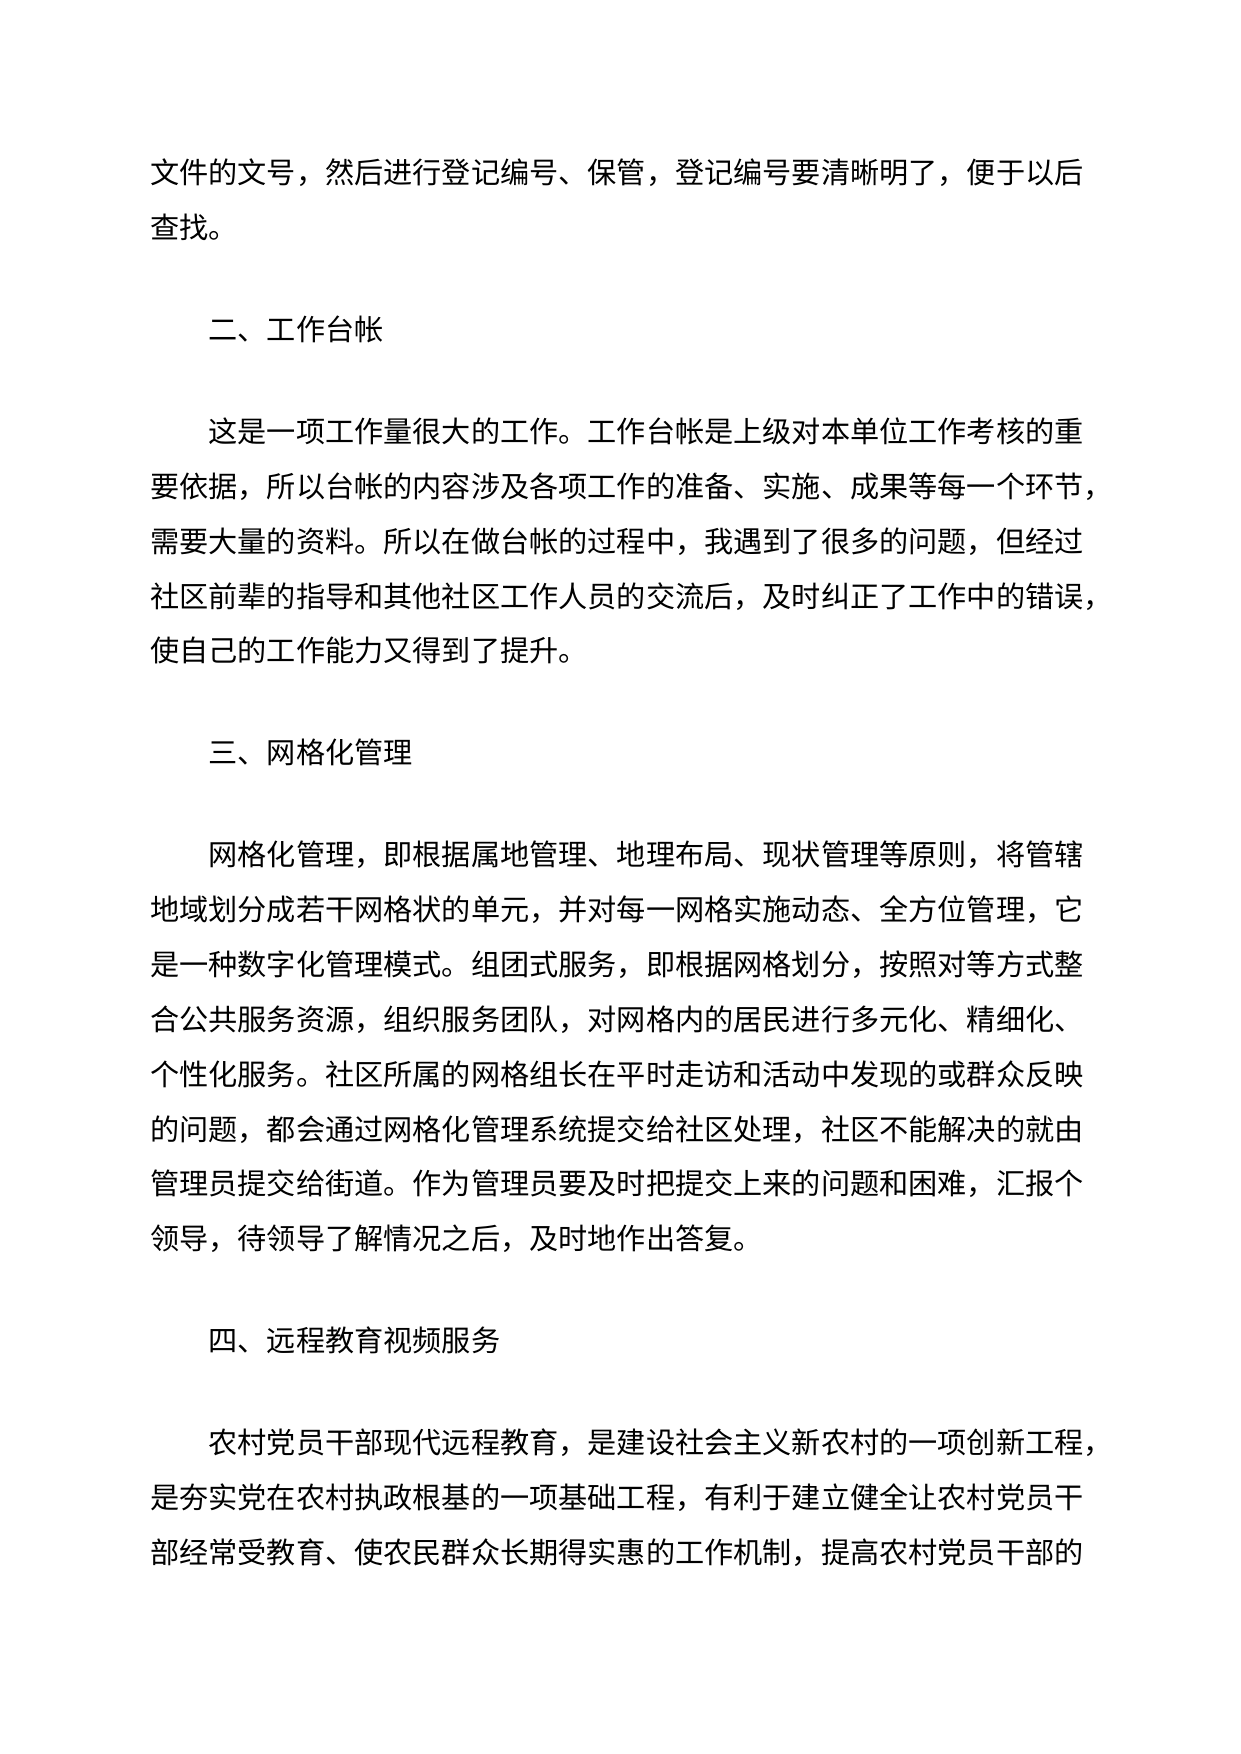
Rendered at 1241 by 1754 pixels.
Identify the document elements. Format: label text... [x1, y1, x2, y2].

text 二、工作台帐 [150, 307, 1090, 349]
text 三、网格化管理 [150, 730, 1090, 772]
text 网格化管理，即根据属地管理、地理布局、现状管理等原则，将管辖地域划分成若干网格状的单元，并对每一网格实施动态、全方位管理，它是一种数字化管理模式。组团式服务，即根据网格划分，按照对等方式整合公共服务资源，组织服务团队，对网格内的居民进行多元化、精细化、个性化服务。社区所属的网格组长在平时走访和活动中发现的或群众反映的问题，都会通过网格化管理系统提交给社区处理，社区不能解决的就由管理员提交给街道。作为管理员要及时把提交上来的问题和困难，汇报个领导，待领导了解情况之后，及时地作出答复。 [150, 832, 1090, 1258]
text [150, 150, 1090, 247]
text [150, 1419, 1090, 1571]
text 四、远程教育视频服务 [150, 1318, 1090, 1360]
text 这是一项工作量很大的工作。工作台帐是上级对本单位工作考核的重要依据，所以台帐的内容涉及各项工作的准备、实施、成果等每一个环节，需要大量的资料。所以在做台帐的过程中，我遇到了很多的问题，但经过社区前辈的指导和其他社区工作人员的交流后，及时纠正了工作中的错误，使自己的工作能力又得到了提升。 [150, 408, 1090, 670]
